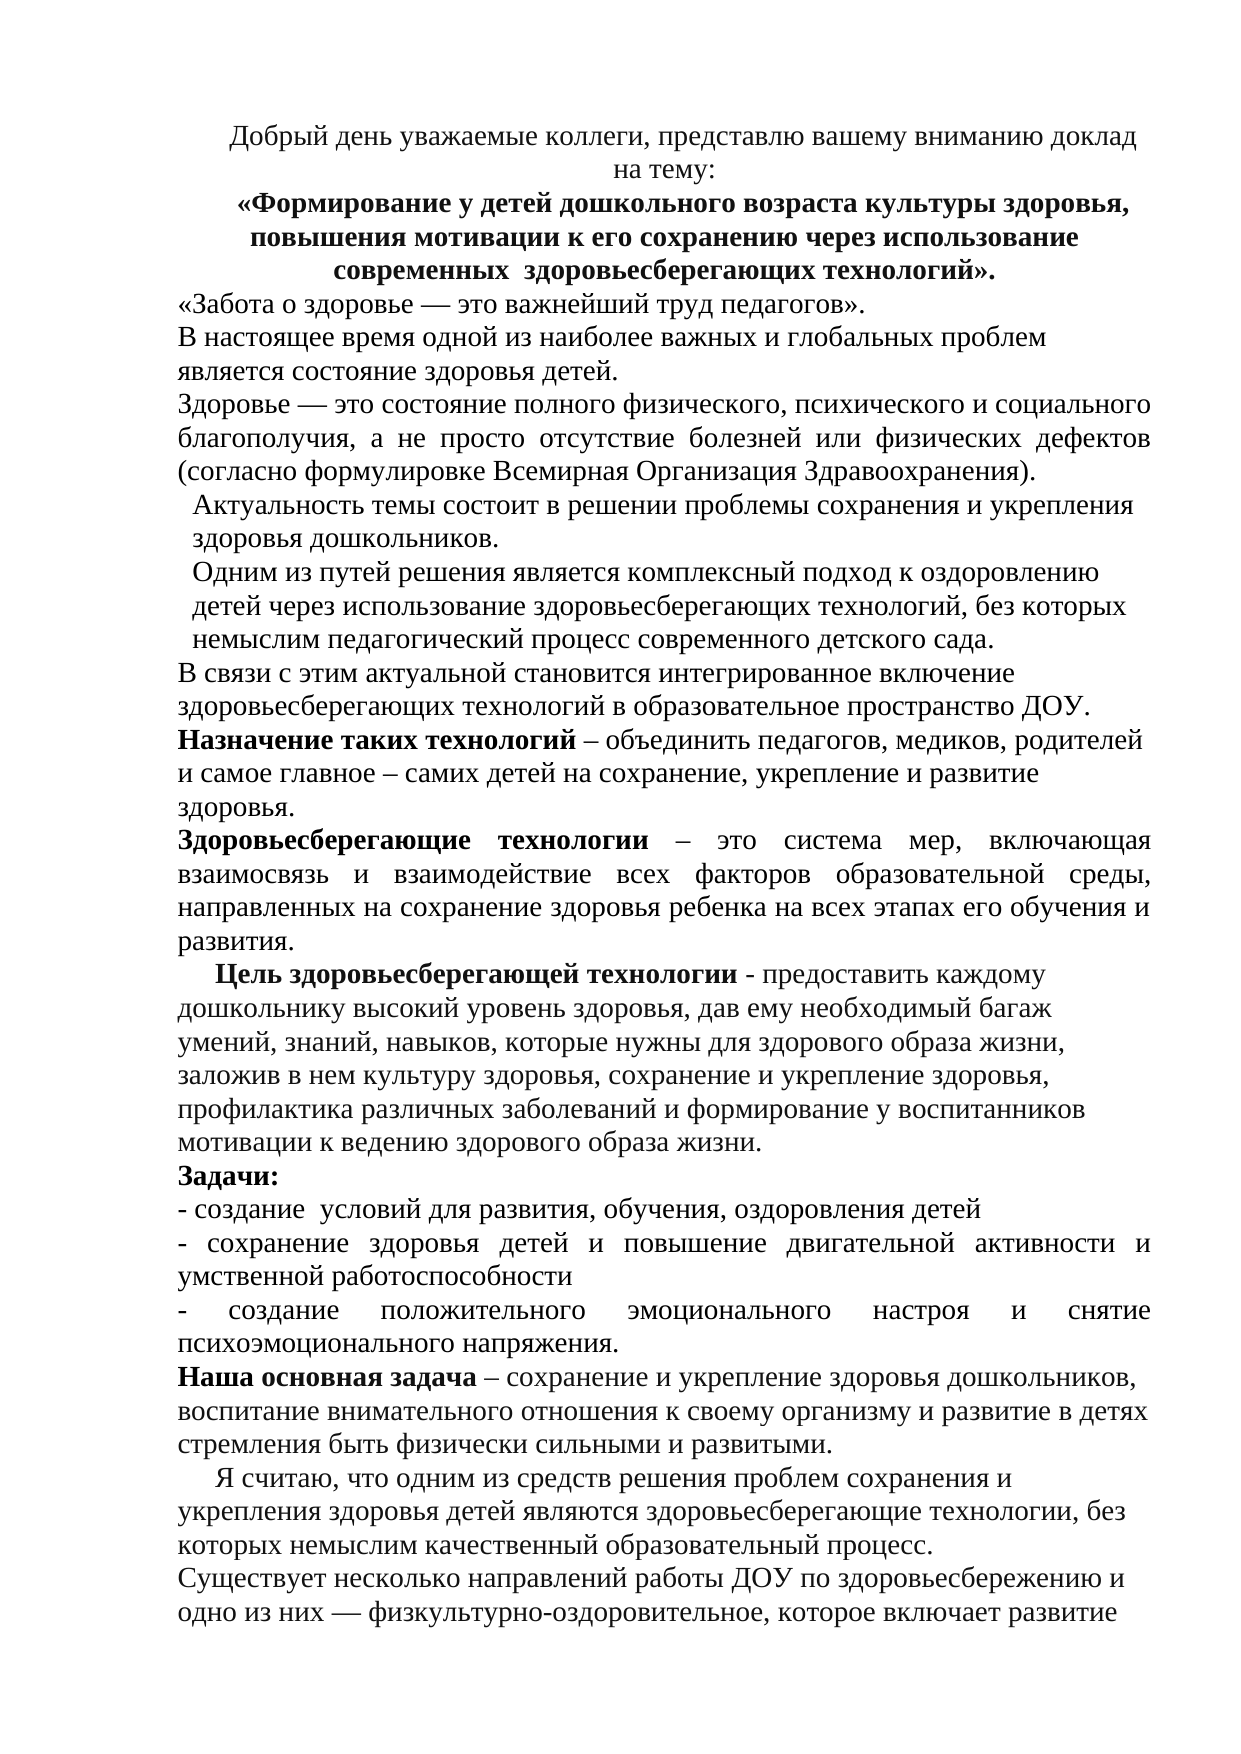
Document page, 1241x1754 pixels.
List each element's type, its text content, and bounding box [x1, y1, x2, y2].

text Цель здоровьесберегающей технологии - предоставить каждому дошкольнику высокий уровень здоровья, дав ему необходимый багаж умений, знаний, навыков, которые нужны для здорового образа жизни, заложив в нем культуру здоровья, сохранение и укрепление здоровья, профилактика различных заболеваний и формирование у воспитанников мотивации к ведению здорового образа жизни. [177, 957, 1152, 1158]
text Задачи: [177, 1158, 1152, 1191]
text Здоровье — это состояние полного физического, психического и социального благополучия, а не просто отсутствие болезней или физических дефектов (согласно формулировке Всемирная Организация Здравоохранения). [177, 386, 1152, 487]
text В связи с этим актуальной становится интегрированное включение здоровьесберегающих технологий в образовательное пространство ДОУ. Назначение таких технологий – объединить педагогов, медиков, родителей и самое главное – самих детей на сохранение, укрепление и развитие здоровья. [177, 655, 1152, 822]
text «Формирование у детей дошкольного возраста культуры здоровья, повышения мотивации к его сохранению через использование современных здоровьесберегающих технологий». [177, 185, 1152, 286]
text Наша основная задача – сохранение и укрепление здоровья дошкольников, воспитание внимательного отношения к своему организму и развитие в детях стремления быть физически сильными и развитыми. [833, 1359, 1152, 1460]
text «Забота о здоровье — это важнейший труд педагогов». [177, 286, 1152, 319]
text Актуальность темы состоит в решении проблемы сохранения и укрепления здоровья дошкольников. [192, 487, 1152, 554]
text Добрый день уважаемые коллеги, представлю вашему вниманию доклад на тему: [177, 118, 1152, 185]
text В настоящее время одной из наиболее важных и глобальных проблем является состояние здоровья детей. [177, 319, 1152, 386]
text - сохранение здоровья детей и повышение двигательной активности и умственной работоспособности [177, 1225, 1152, 1292]
text - создание положительного эмоционального настроя и снятие психоэмоционального напряжения. [177, 1292, 1152, 1359]
text - создание условий для развития, обучения, оздоровления детей [177, 1191, 1152, 1225]
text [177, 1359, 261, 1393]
text Здоровьесберегающие технологии – это система мер, включающая взаимосвязь и взаимодействие всех факторов образовательной среды, направленных на сохранение здоровья ребенка на всех этапах его обучения и развития. [177, 822, 1152, 957]
text Я считаю, что одним из средств решения проблем сохранения и укрепления здоровья детей являются здоровьесберегающие технологии, без которых немыслим качественный образовательный процесс. [177, 1460, 1152, 1560]
text Одним из путей решения является комплексный подход к оздоровлению детей через использование здоровьесберегающих технологий, без которых немыслим педагогический процесс современного детского сада. [192, 554, 1152, 655]
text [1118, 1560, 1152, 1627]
